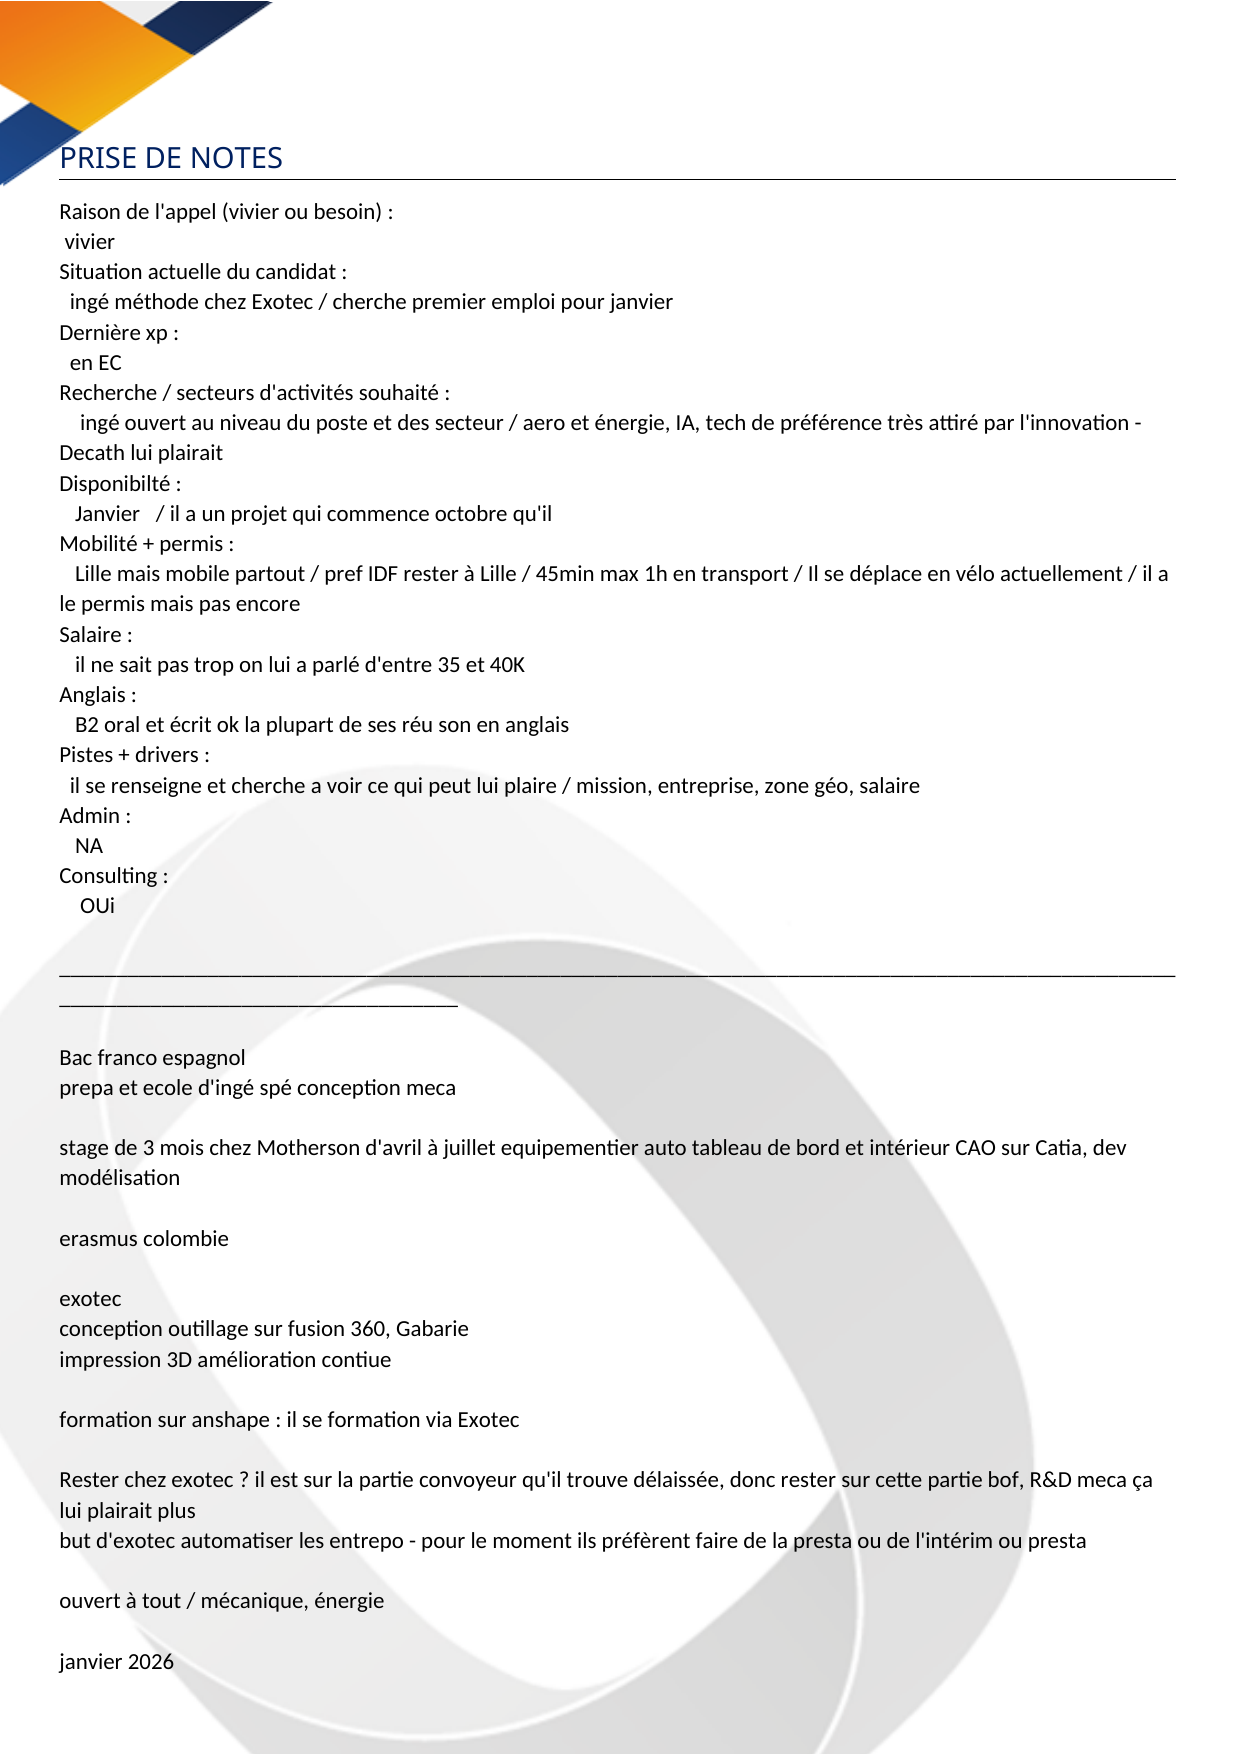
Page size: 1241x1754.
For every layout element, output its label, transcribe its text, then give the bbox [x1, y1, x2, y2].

picture [0, 719, 1074, 1754]
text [59, 197, 1181, 1705]
subtitle Prise de notes [59, 137, 1176, 179]
picture [0, 1, 288, 203]
